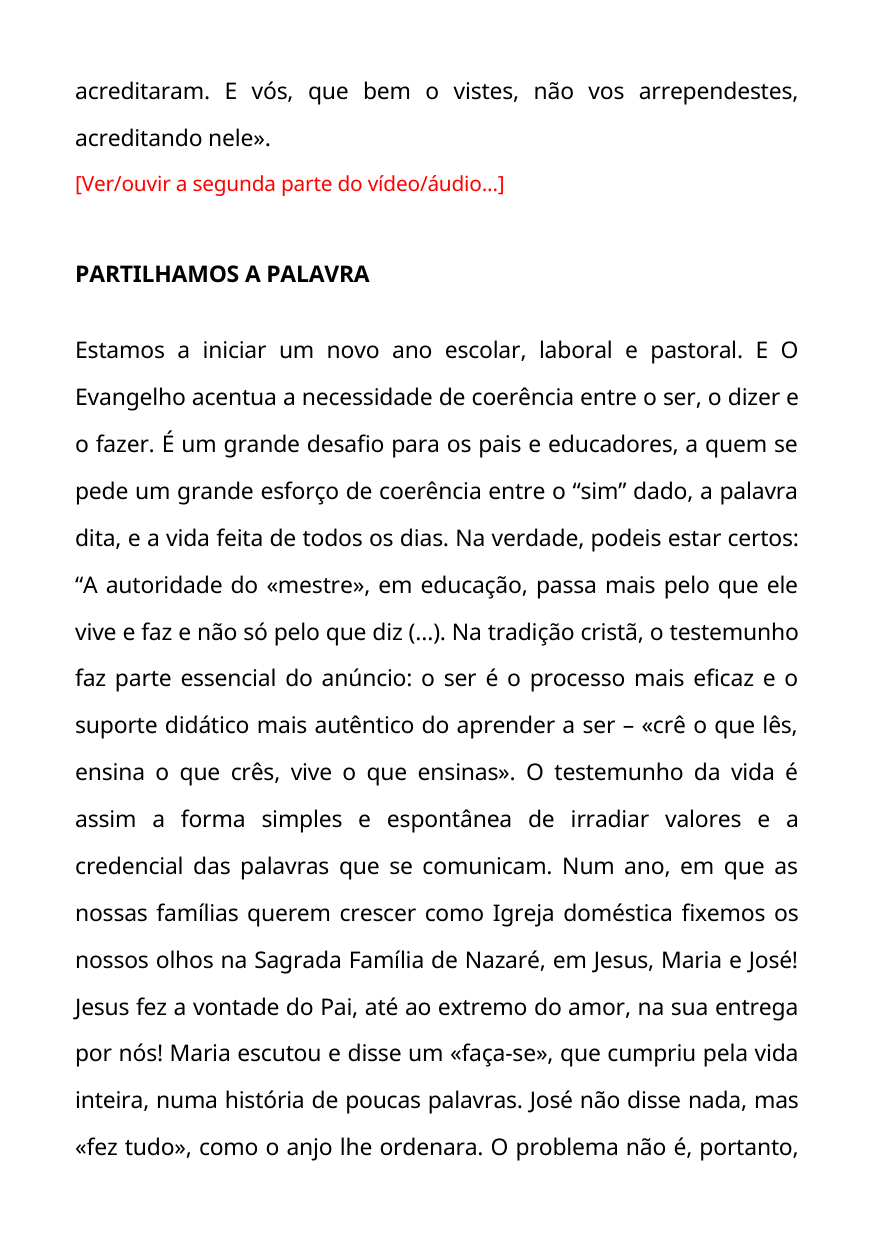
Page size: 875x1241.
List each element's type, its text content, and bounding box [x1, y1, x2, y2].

text PARTILHAMOS A PALAVRA [75, 258, 799, 289]
text [Ver/ouvir a segunda parte do vídeo/áudio...] [75, 169, 799, 197]
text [75, 334, 799, 1162]
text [75, 75, 799, 153]
